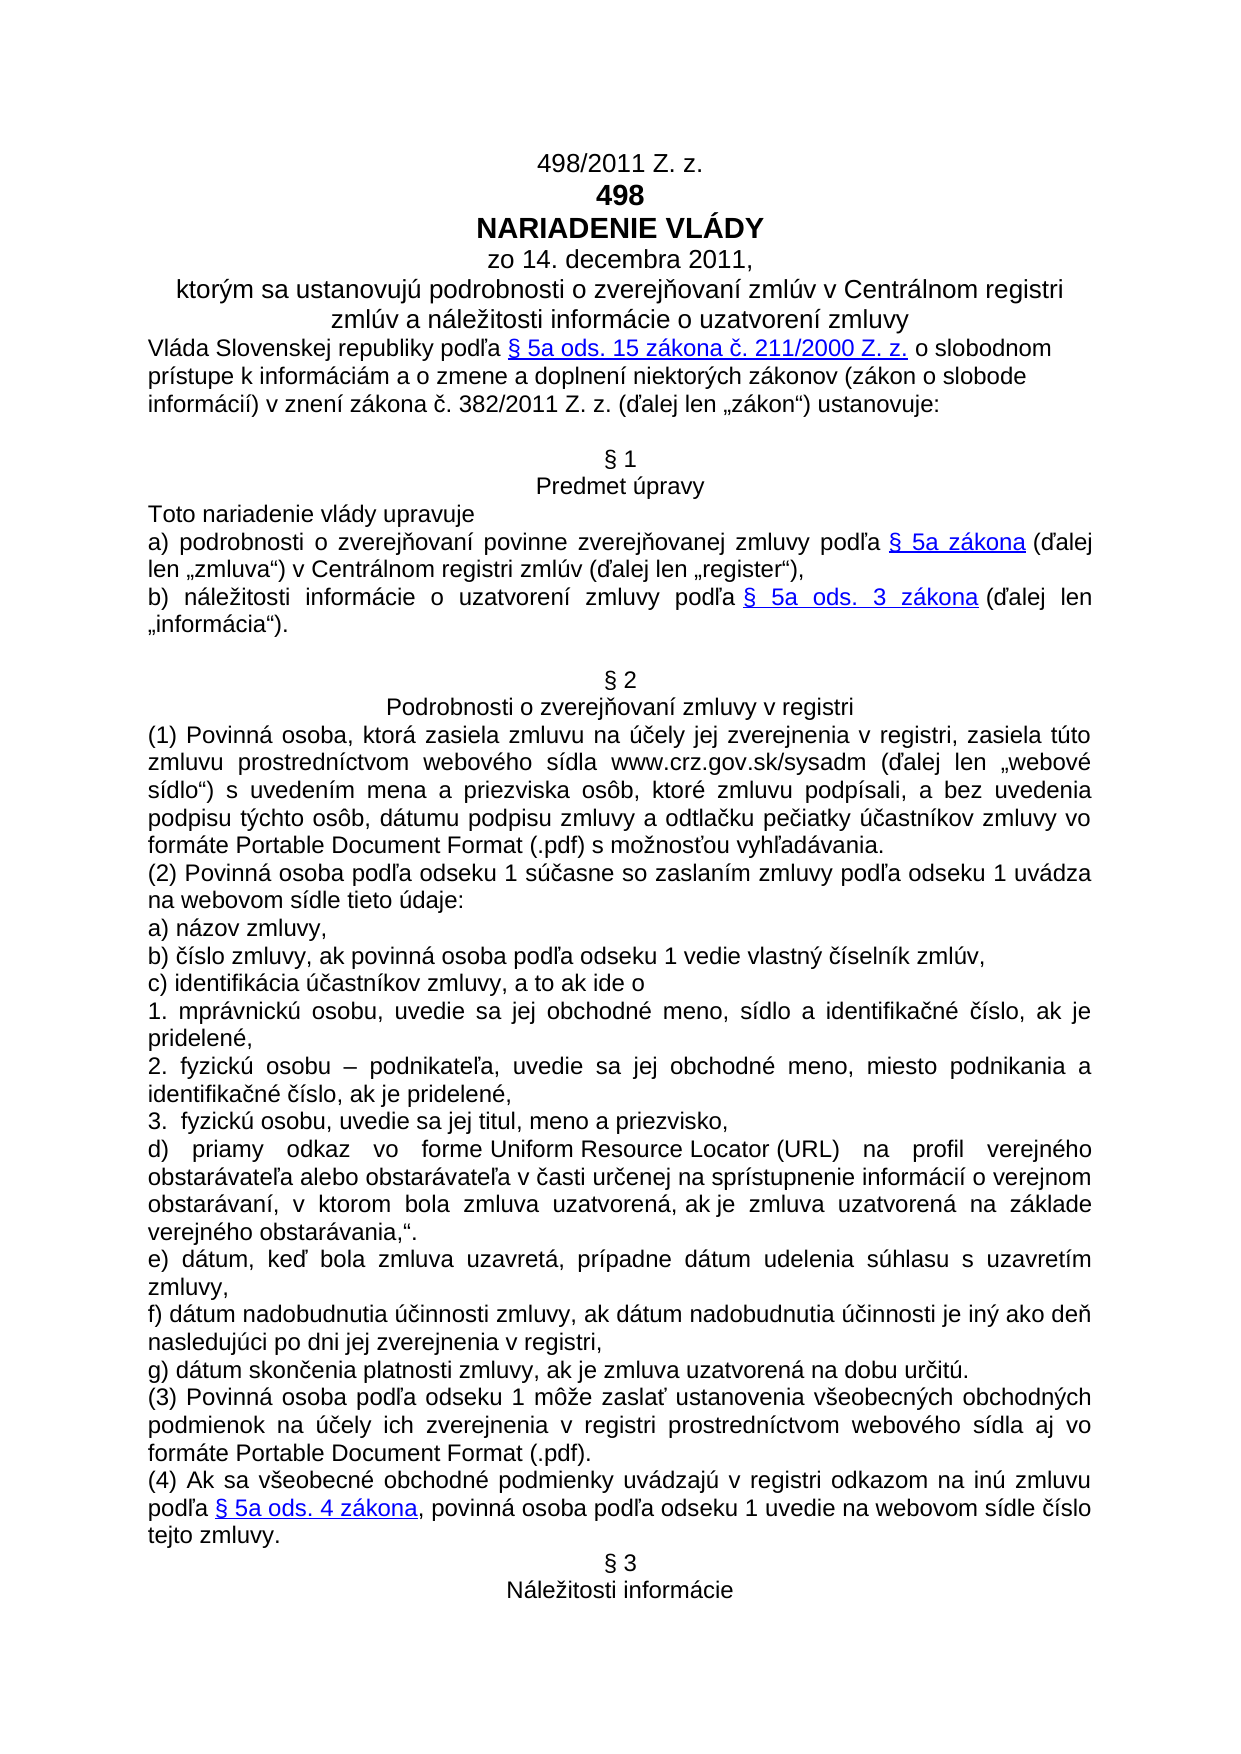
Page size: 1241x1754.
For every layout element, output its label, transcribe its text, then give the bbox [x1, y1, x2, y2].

text zo 14. decembra 2011, [148, 244, 1093, 274]
text Toto nariadenie vlády upravuje [148, 500, 1093, 527]
text 2. fyzickú osobu – podnikateľa, uvedie sa jej obchodné meno, miesto podnikania a identifikačné číslo, ak je pridelené, [148, 1052, 1093, 1107]
text 3. fyzickú osobu, uvedie sa jej titul, meno a priezvisko, [148, 1107, 1093, 1135]
text e) dátum, keď bola zmluva uzavretá, prípadne dátum udelenia súhlasu s uzavretím zmluvy, [148, 1245, 1093, 1300]
text f) dátum nadobudnutia účinnosti zmluvy, ak dátum nadobudnutia účinnosti je iný ako deň nasledujúci po dni jej zverejnenia v registri, [148, 1300, 1093, 1356]
text Vláda Slovenskej republiky podľa § 5a ods. 15 zákona č. 211/2000 Z. z. o slobodnom prístupe k informáciám a o zmene a doplnení niektorých zákonov (zákon o slobode informácií) v znení zákona č. 382/2011 Z. z. (ďalej len „zákon“) ustanovuje: [148, 334, 1093, 417]
text c) identifikácia účastníkov zmluvy, a to ak ide o [148, 969, 1093, 997]
text 498/2011 Z. z. [148, 148, 1093, 177]
text g) dátum skončenia platnosti zmluvy, ak je zmluva uzatvorená na dobu určitú. [148, 1356, 1093, 1383]
text § 1 [148, 445, 1093, 472]
text b) náležitosti informácie o uzatvorení zmluvy podľa § 5a ods. 3 zákona (ďalej len „informácia“). [148, 583, 1093, 638]
text 498 [148, 177, 1093, 211]
text Podrobnosti o zverejňovaní zmluvy v registri [148, 693, 1093, 721]
text (2) Povinná osoba podľa odseku 1 súčasne so zaslaním zmluvy podľa odseku 1 uvádza na webovom sídle tieto údaje: [148, 859, 1093, 914]
text d) priamy odkaz vo forme Uniform Resource Locator (URL) na profil verejného obstarávateľa alebo obstarávateľa v časti určenej na sprístupnenie informácií o verejnom obstarávaní, v ktorom bola zmluva uzatvorená, ak je zmluva uzatvorená na základe verejného obstarávania,“. [148, 1135, 1093, 1245]
text (1) Povinná osoba, ktorá zasiela zmluvu na účely jej zverejnenia v registri, zasiela túto zmluvu prostredníctvom webového sídla www.crz.gov.sk/sysadm (ďalej len „webové sídlo“) s uvedením mena a priezviska osôb, ktoré zmluvu podpísali, a bez uvedenia podpisu týchto osôb, dátumu podpisu zmluvy a odtlačku pečiatky účastníkov zmluvy vo formáte Portable Document Format (.pdf) s možnosťou vyhľadávania. [148, 721, 1093, 859]
text § 3 [148, 1549, 1093, 1576]
text § 2 [148, 666, 1093, 693]
text b) číslo zmluvy, ak povinná osoba podľa odseku 1 vedie vlastný číselník zmlúv, [148, 942, 1093, 969]
text Náležitosti informácie [148, 1576, 1093, 1604]
text (4) Ak sa všeobecné obchodné podmienky uvádzajú v registri odkazom na inú zmluvu podľa § 5a ods. 4 zákona, povinná osoba podľa odseku 1 uvedie na webovom sídle číslo tejto zmluvy. [148, 1466, 1093, 1549]
text (3) Povinná osoba podľa odseku 1 môže zaslať ustanovenia všeobecných obchodných podmienok na účely ich zverejnenia v registri prostredníctvom webového sídla aj vo formáte Portable Document Format (.pdf). [148, 1383, 1093, 1466]
text NARIADENIE VLÁDY [148, 211, 1093, 244]
text a) názov zmluvy, [148, 914, 1093, 942]
text 1. mprávnickú osobu, uvedie sa jej obchodné meno, sídlo a identifikačné číslo, ak je pridelené, [148, 997, 1093, 1052]
text a) podrobnosti o zverejňovaní povinne zverejňovanej zmluvy podľa § 5a zákona (ďalej len „zmluva“) v Centrálnom registri zmlúv (ďalej len „register“), [148, 527, 1093, 583]
text ktorým sa ustanovujú podrobnosti o zverejňovaní zmlúv v Centrálnom registri zmlúv a náležitosti informácie o uzatvorení zmluvy [148, 274, 1093, 334]
text Predmet úpravy [148, 472, 1093, 500]
